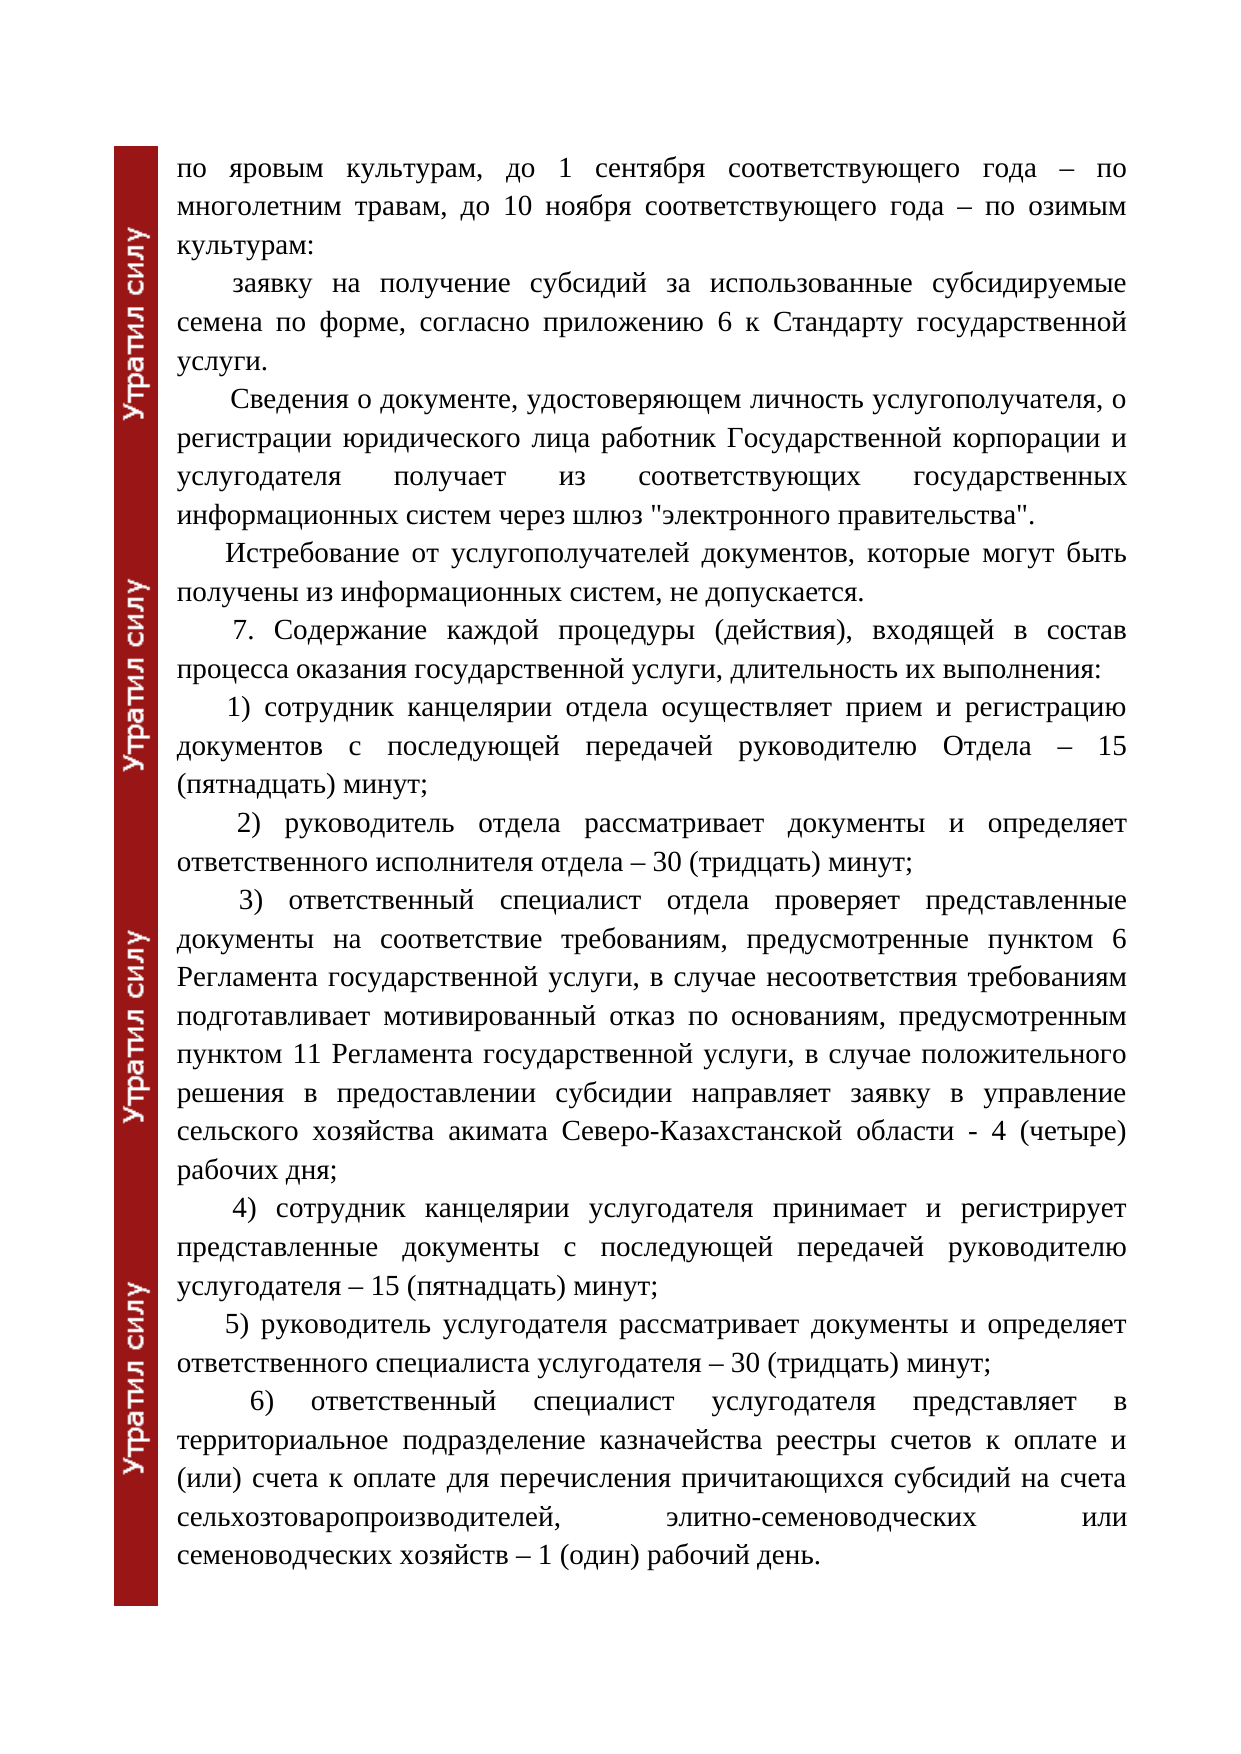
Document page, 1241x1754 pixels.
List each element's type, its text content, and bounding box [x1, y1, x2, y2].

picture [114, 800, 158, 805]
picture [114, 146, 158, 150]
picture [114, 530, 158, 535]
picture [114, 684, 158, 689]
picture [114, 1301, 158, 1306]
text 5) руководитель услугодателя рассматривает документы и определяет ответственного специалиста услугодателя – 30 (тридцать) минут; [112, 1306, 1128, 1378]
picture [114, 1378, 158, 1383]
text 6) ответственный специалист услугодателя представляет в территориальное подразделение казначейства реестры счетов к оплате и (или) счета к оплате для перечисления причитающихся субсидий на счета сельхозтоваропроизводителей, элитно-семеноводческих или семеноводческих хозяйств – 1 (один) рабочий день. [112, 1383, 1128, 1571]
picture [114, 877, 158, 882]
text 3) ответственный специалист отдела проверяет представленные документы на соответствие требованиям, предусмотренные пунктом 6 Регламента государственной услуги, в случае несоответствия требованиям подготавливает мотивированный отказ по основаниям, предусмотренным пунктом 11 Регламента государственной услуги, в случае положительного решения в предоставлении субсидии направляет заявку в управление сельского хозяйства акимата Северо-Казахстанской области - 4 (четыре) рабочих дня; [112, 882, 1128, 1186]
picture [114, 1571, 158, 1606]
picture [114, 607, 158, 612]
text 4) сотрудник канцелярии услугодателя принимает и регистрирует представленные документы с последующей передачей руководителю услугодателя – 15 (пятнадцать) минут; [112, 1191, 1128, 1301]
text 7. Содержание каждой процедуры (действия), входящей в состав процесса оказания государственной услуги, длительность их выполнения: [112, 612, 1128, 684]
picture [114, 376, 158, 381]
text Истребование от услугополучателей документов, которые могут быть получены из информационных систем, не допускается. [112, 535, 1128, 607]
text 2) руководитель отдела рассматривает документы и определяет ответственного исполнителя отдела – 30 (тридцать) минут; [112, 805, 1128, 877]
picture [114, 1186, 158, 1191]
text 1) сотрудник канцелярии отдела осуществляет прием и регистрацию документов с последующей передачей руководителю Отдела – 15 (пятнадцать) минут; [112, 689, 1128, 800]
text Сведения о документе, удостоверяющем личность услугополучателя, о регистрации юридического лица работник Государственной корпорации и услугодателя получает из соответствующих государственных информационных систем через шлюз "электронного правительства". [112, 381, 1128, 530]
picture [114, 261, 158, 266]
text заявку на получение субсидий за использованные субсидируемые семена по форме, согласно приложению 6 к Стандарту государственной услуги. [112, 266, 1128, 376]
